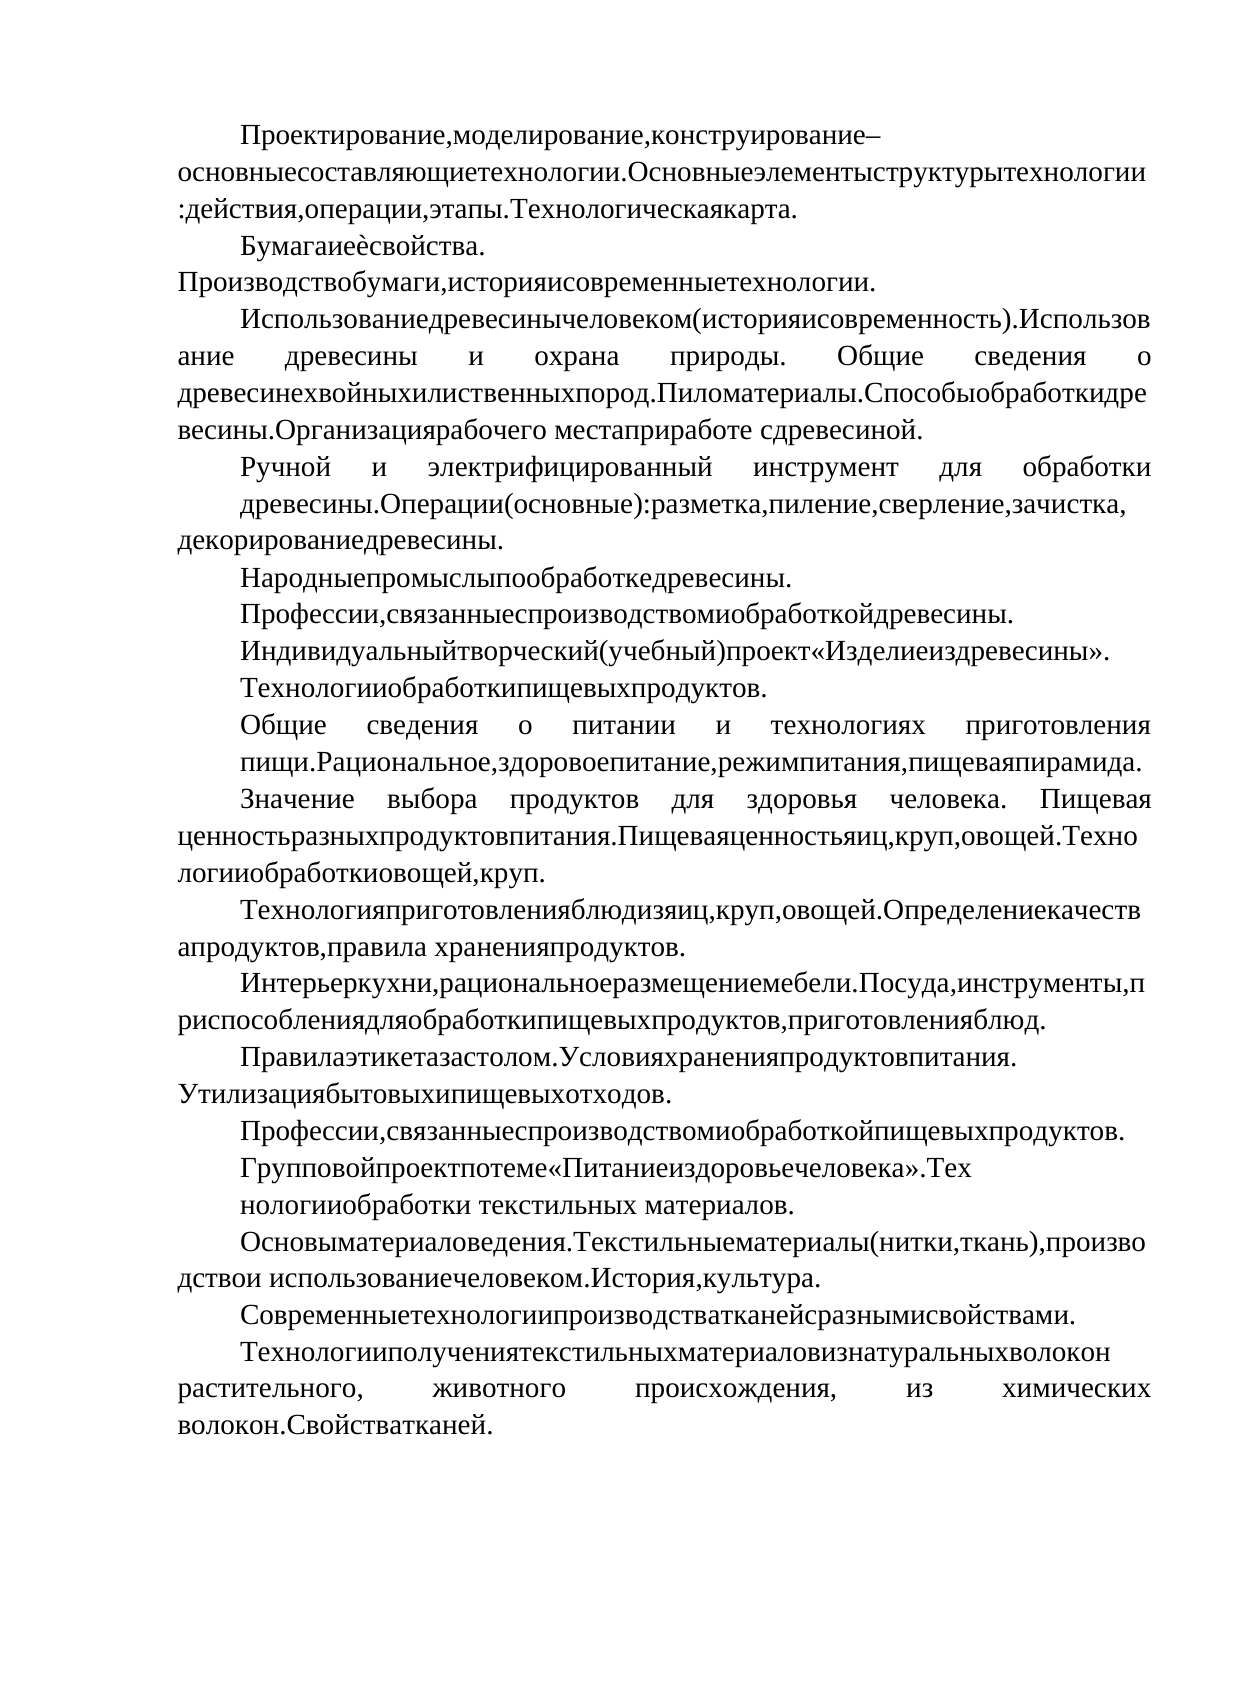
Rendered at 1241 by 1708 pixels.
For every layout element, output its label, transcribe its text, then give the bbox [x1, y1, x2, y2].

text Утилизациябытовыхипищевыхотходов. [177, 1076, 1163, 1109]
text Значение выбора продуктов для здоровья человека. Пищевая ценностьразныхпродуктовпитания.Пищеваяценностьяиц,круп,овощей.Технологииобработкиовощей,круп. [177, 781, 1152, 888]
text Технологияприготовленияблюдизяиц,круп,овощей.Определениекачествапродуктов,правила храненияпродуктов. [177, 892, 1151, 962]
text Использованиедревесинычеловеком(историяисовременность).Использование древесины и охрана природы. Общие сведения о древесинехвойныхилиственныхпород.Пиломатериалы.Способыобработкидревесины.Организациярабочего местаприработе сдревесиной. [177, 301, 1152, 446]
text Бумагаиеѐсвойства. Производствобумаги,историяисовременныетехнологии. [177, 228, 1152, 298]
text Современныетехнологиипроизводстватканейсразнымисвойствами. [240, 1297, 1163, 1331]
text Народныепромыслыпообработкедревесины. [240, 560, 1163, 593]
text Технологииобработкипищевыхпродуктов. [240, 671, 1163, 704]
text Профессии,связанныеспроизводствомиобработкойдревесины. [240, 597, 1163, 630]
text Групповойпроектпотеме«Питаниеиздоровьечеловека».Технологииобработки текстильных материалов. [240, 1150, 973, 1220]
text Ручной и электрифицированный инструмент для обработки древесины.Операции(основные):разметка,пиление,сверление,зачистка, [240, 449, 1152, 519]
text Общие сведения о питании и технологиях приготовления пищи.Рациональное,здоровоепитание,режимпитания,пищеваяпирамида. [240, 707, 1152, 778]
text Основыматериаловедения.Текстильныематериалы(нитки,ткань),производствои использованиечеловеком.История,культура. [177, 1224, 1152, 1294]
text Правилаэтикетазастолом.Условияхраненияпродуктовпитания. [240, 1039, 1163, 1073]
text Интерьеркухни,рациональноеразмещениемебели.Посуда,инструменты,приспособлениядляобработкипищевыхпродуктов,приготовленияблюд. [177, 966, 1152, 1036]
text Индивидуальныйтворческий(учебный)проект«Изделиеиздревесины». [177, 633, 1152, 667]
text Технологииполучениятекстильныхматериаловизнатуральныхволокон растительного, животного происхождения, из химических волокон.Свойстватканей. [177, 1334, 1152, 1441]
text декорированиедревесины. [177, 523, 1163, 556]
text Профессии,связанныеспроизводствомиобработкойпищевыхпродуктов. [177, 1113, 1151, 1147]
text Проектирование,моделирование,конструирование–основныесоставляющиетехнологии.Основныеэлементыструктурытехнологии:действия,операции,этапы.Технологическаякарта. [177, 117, 1152, 224]
